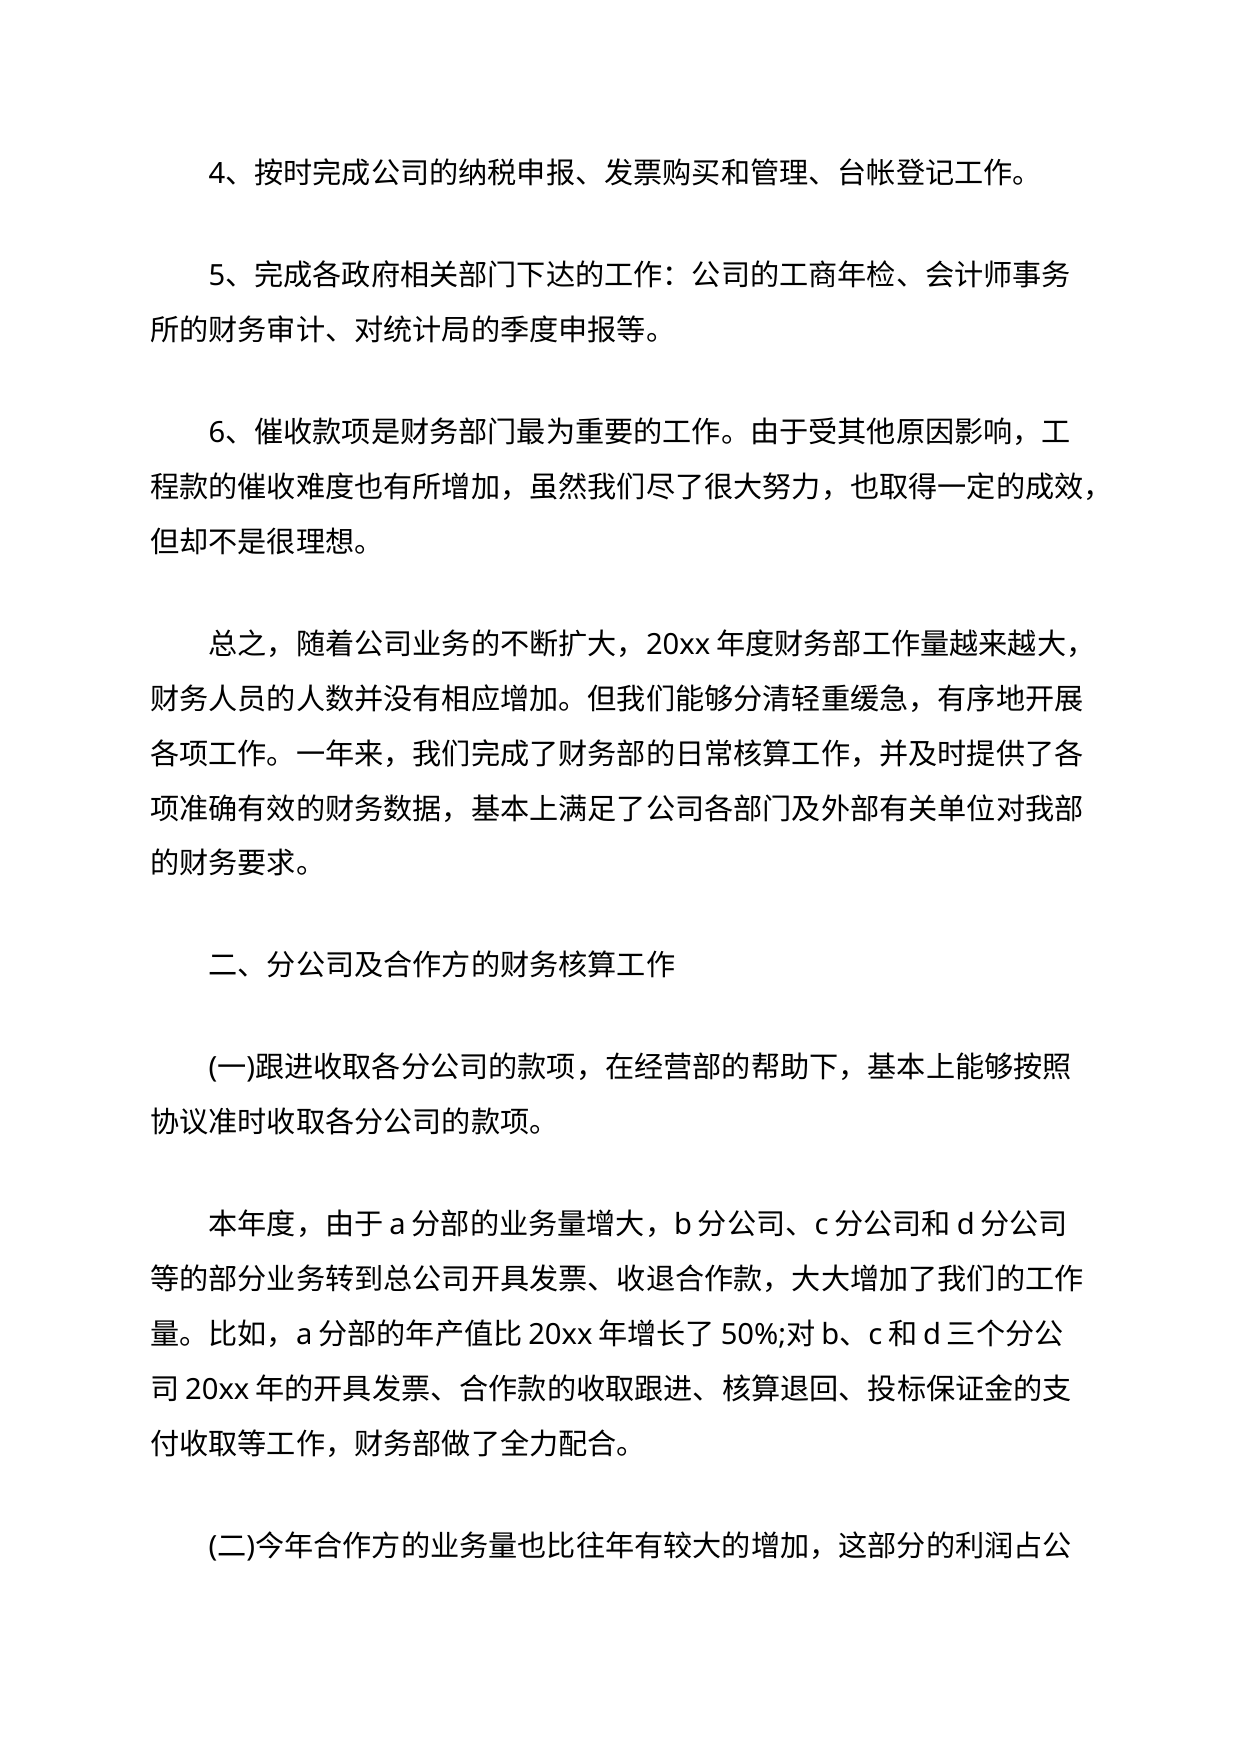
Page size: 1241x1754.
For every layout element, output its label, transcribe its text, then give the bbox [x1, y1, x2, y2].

text 本年度，由于a分部的业务量增大，b分公司、c分公司和d分公司等的部分业务转到总公司开具发票、收退合作款，大大增加了我们的工作量。比如，a分部的年产值比20xx年增长了50%;对b、c和d三个分公司20xx年的开具发票、合作款的收取跟进、核算退回、投标保证金的支付收取等工作，财务部做了全力配合。 [150, 1200, 1090, 1463]
text 4、按时完成公司的纳税申报、发票购买和管理、台帐登记工作。 [150, 150, 1090, 192]
text 6、催收款项是财务部门最为重要的工作。由于受其他原因影响，工程款的催收难度也有所增加，虽然我们尽了很大努力，也取得一定的成效，但却不是很理想。 [150, 409, 1090, 561]
text 总之，随着公司业务的不断扩大，20xx年度财务部工作量越来越大，财务人员的人数并没有相应增加。但我们能够分清轻重缓急，有序地开展各项工作。一年来，我们完成了财务部的日常核算工作，并及时提供了各项准确有效的财务数据，基本上满足了公司各部门及外部有关单位对我部的财务要求。 [150, 620, 1090, 882]
text 二、分公司及合作方的财务核算工作 [150, 942, 1090, 984]
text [150, 1522, 1090, 1564]
text (一)跟进收取各分公司的款项，在经营部的帮助下，基本上能够按照协议准时收取各分公司的款项。 [150, 1044, 1090, 1141]
text 5、完成各政府相关部门下达的工作：公司的工商年检、会计师事务所的财务审计、对统计局的季度申报等。 [150, 252, 1090, 349]
